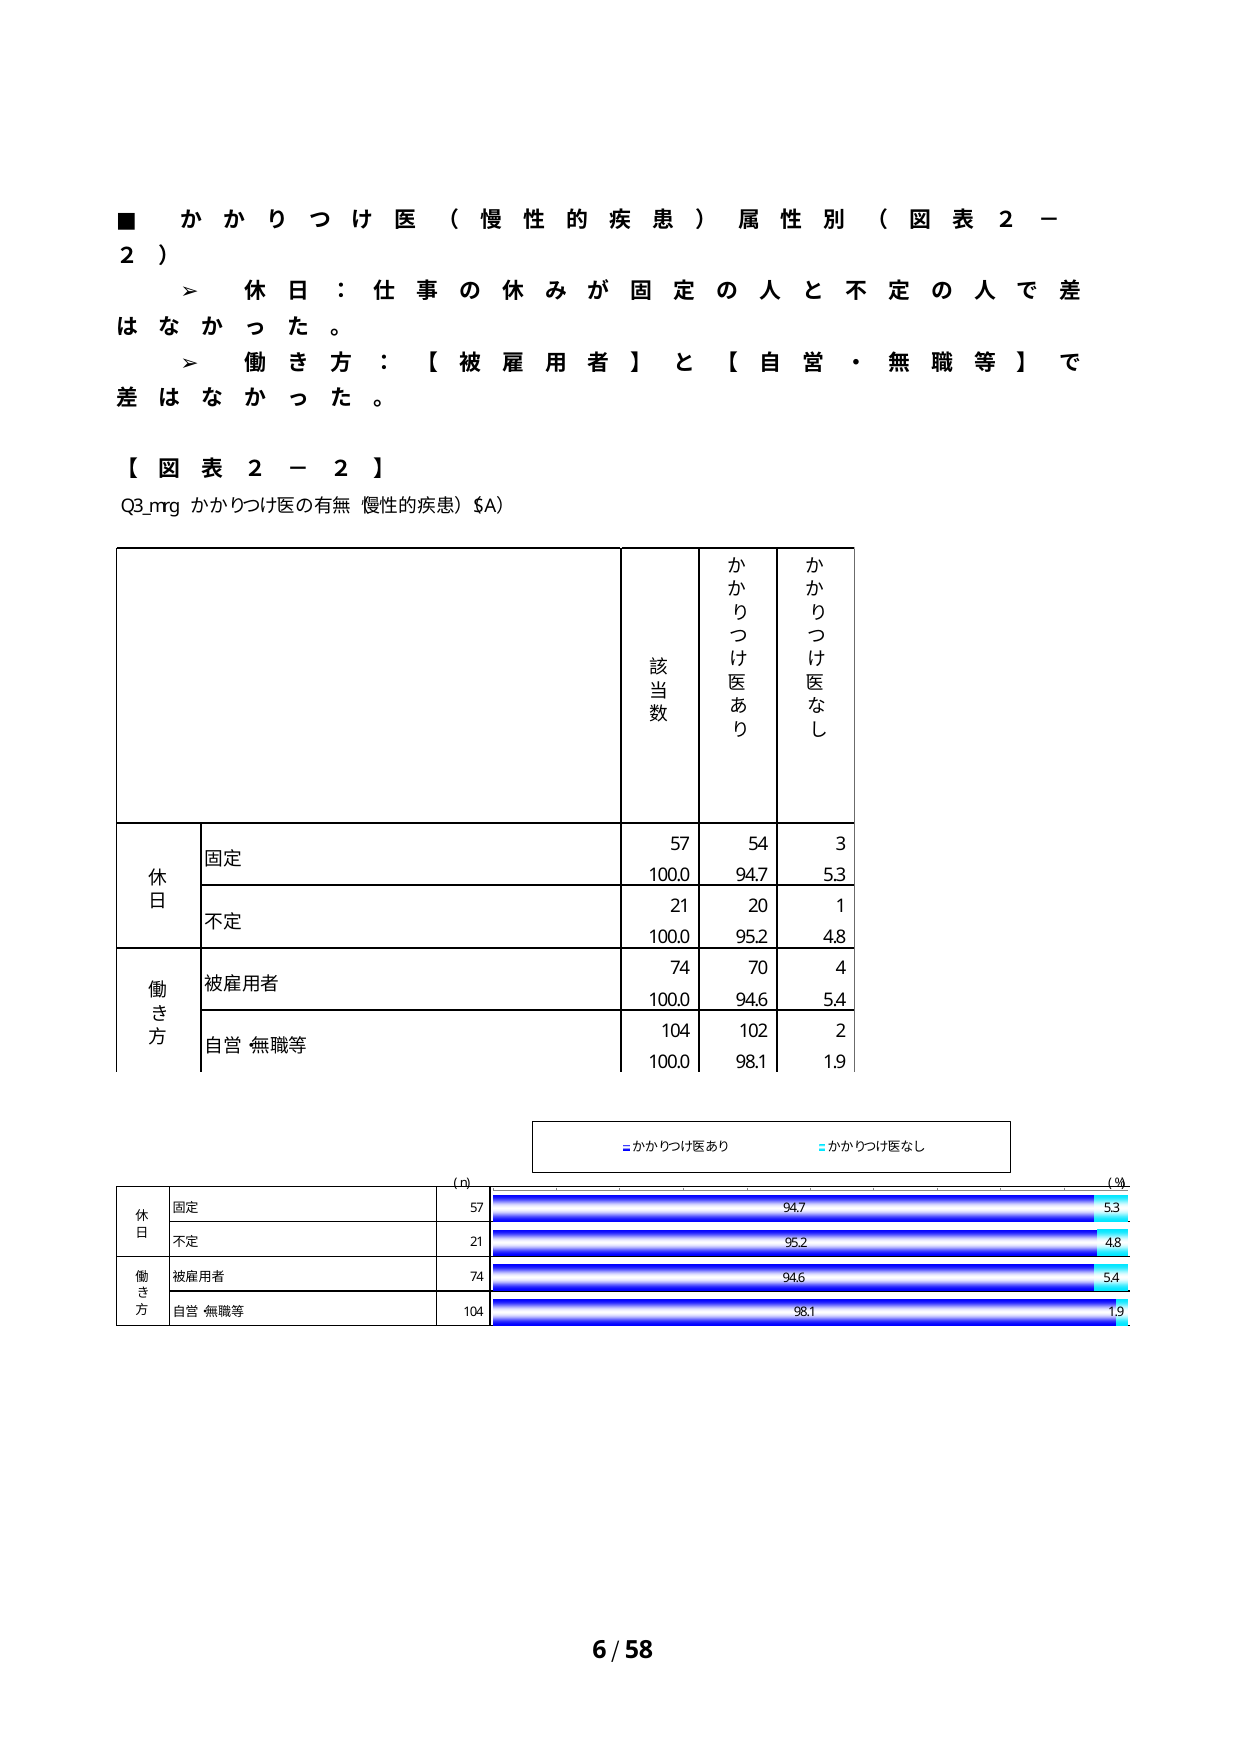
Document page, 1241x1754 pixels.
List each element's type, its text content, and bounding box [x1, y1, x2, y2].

text ➢ 休日：仕事の休みが固定の人と不定の人で差はなかった。 [116, 271, 1124, 343]
text ■ かかりつけ医（慢性的疾患）属性別（図表２－２） [116, 200, 1124, 271]
text ➢ 働き方：【被雇用者】と【自営・無職等】で差はなかった。 [116, 343, 1124, 414]
text 【図表２－２】 [116, 449, 1124, 485]
